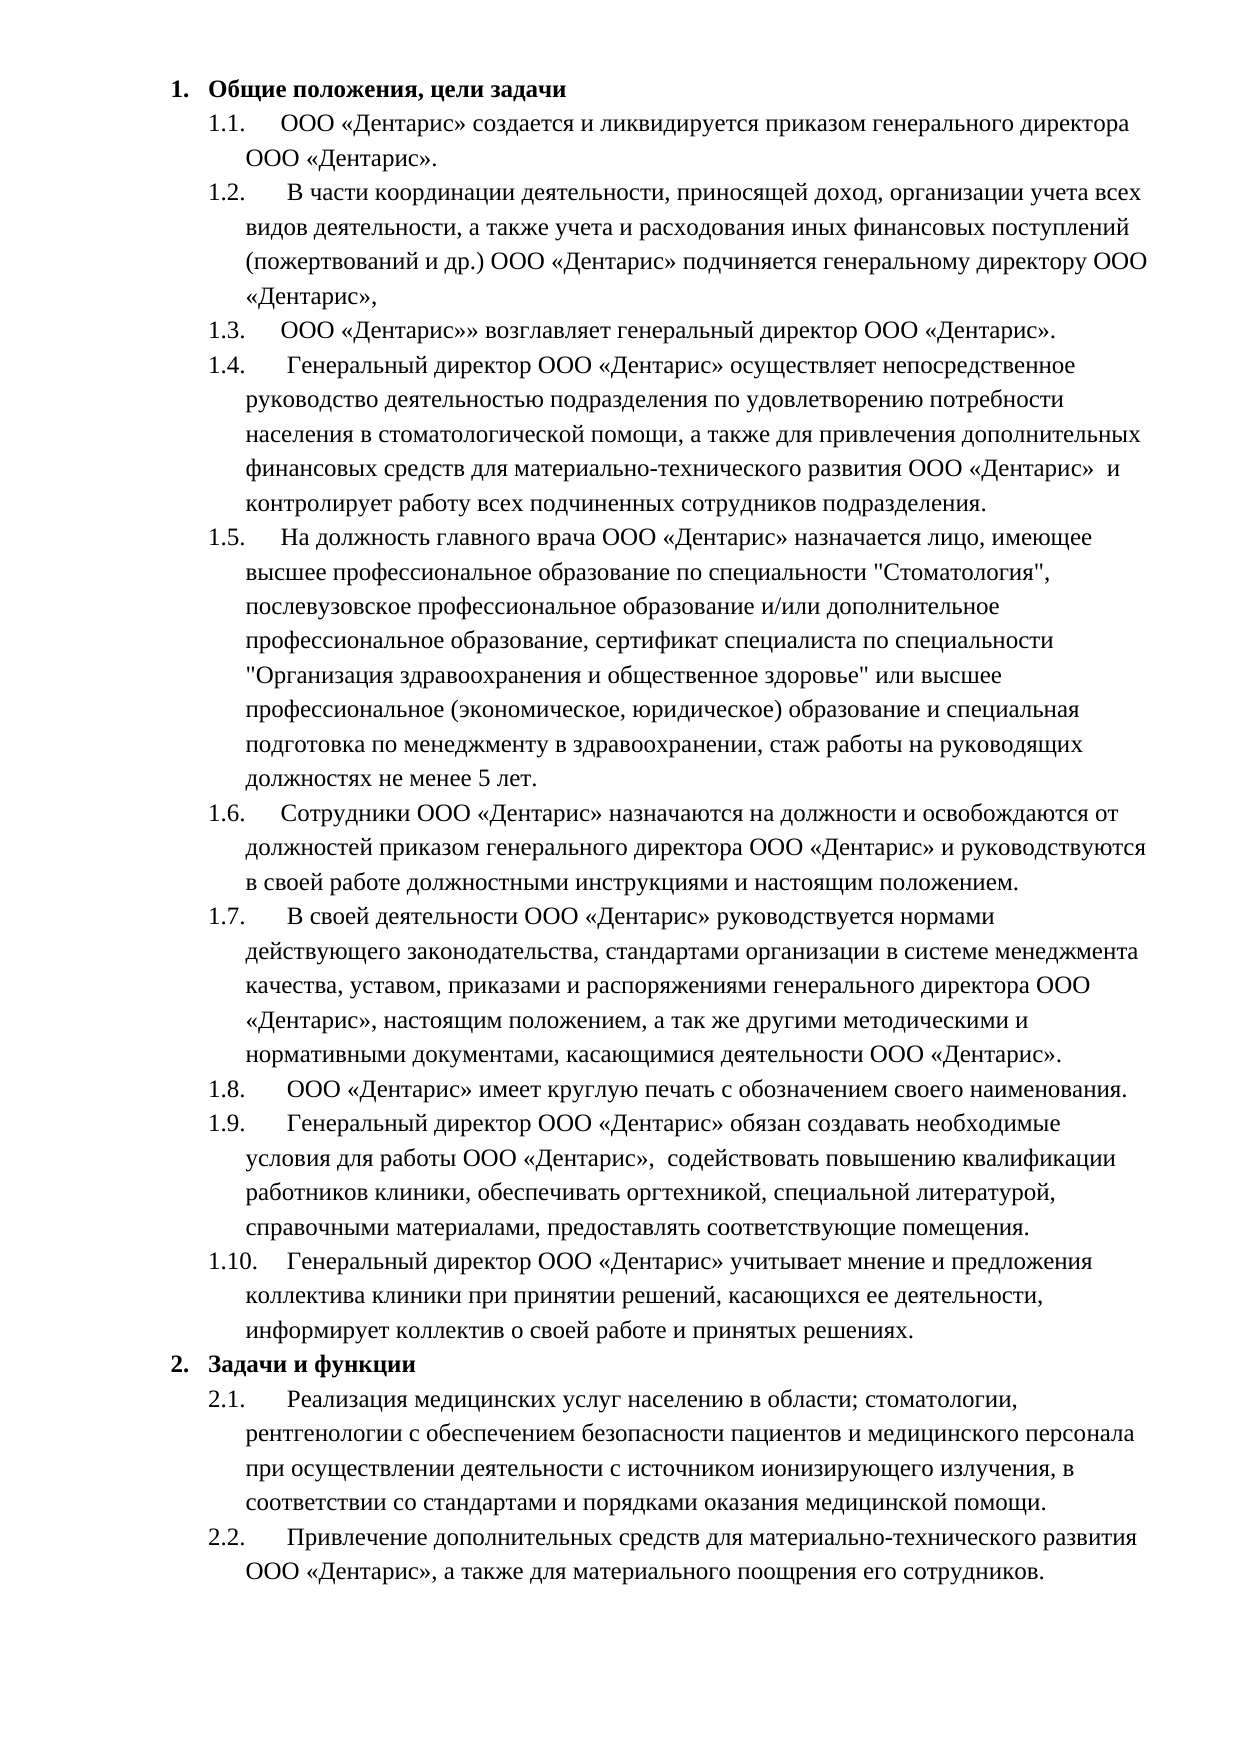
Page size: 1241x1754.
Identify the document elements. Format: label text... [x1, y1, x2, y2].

list ООО «Дентарис» создается и ликвидируется приказом генерального директора ООО «Дентарис». [208, 108, 1152, 172]
list В части координации деятельности, приносящей доход, организации учета всех видов деятельности, а также учета и расходования иных финансовых поступлений (пожертвований и др.) ООО «Дентарис» подчиняется генеральному директору ООО «Дентарис», [208, 177, 1152, 309]
list На должность главного врача ООО «Дентарис» назначается лицо, имеющее высшее профессиональное образование по специальности "Стоматология", послевузовское профессиональное образование и/или дополнительное профессиональное образование, сертификат специалиста по специальности "Организация здравоохранения и общественное здоровье" или высшее профессиональное (экономическое, юридическое) образование и специальная подготовка по менеджменту в здравоохранении, стаж работы на руководящих должностях не менее 5 лет. [208, 522, 1152, 792]
list Генеральный директор ООО «Дентарис» осуществляет непосредственное руководство деятельностью подразделения по удовлетворению потребности населения в стоматологической помощи, а также для привлечения дополнительных финансовых средств для материально-технического развития ООО «Дентарис» и контролирует работу всех подчиненных сотрудников подразделения. [208, 350, 1152, 516]
list Сотрудники ООО «Дентарис» назначаются на должности и освобождаются от должностей приказом генерального директора ООО «Дентарис» и руководствуются в своей работе должностными инструкциями и настоящим положением. [208, 798, 1152, 896]
list Привлечение дополнительных средств для материально-технического развития ООО «Дентарис», а также для материального поощрения его сотрудников. [208, 1522, 1152, 1585]
list Задачи и функции [170, 1349, 1152, 1378]
list Генеральный директор ООО «Дентарис» обязан создавать необходимые условия для работы ООО «Дентарис», содействовать повышению квалификации работников клиники, обеспечивать оргтехникой, специальной литературой, справочными материалами, предоставлять соответствующие помещения. [208, 1108, 1152, 1240]
list ООО «Дентарис» имеет круглую печать с обозначением своего наименования. [208, 1074, 1152, 1102]
list Генеральный директор ООО «Дентарис» учитывает мнение и предложения коллектива клиники при принятии решений, касающихся ее деятельности, информирует коллектив о своей работе и принятых решениях. [208, 1246, 1152, 1344]
list ООО «Дентарис»» возглавляет генеральный директор ООО «Дентарис». [208, 315, 1152, 344]
list Реализация медицинских услуг населению в области; стоматологии, рентгенологии с обеспечением безопасности пациентов и медицинского персонала при осуществлении деятельности с источником ионизирующего излучения, в соответствии со стандартами и порядками оказания медицинской помощи. [208, 1384, 1152, 1516]
list Общие положения, цели задачи [170, 74, 1152, 103]
list В своей деятельности ООО «Дентарис» руководствуется нормами действующего законодательства, стандартами организации в системе менеджмента качества, уставом, приказами и распоряжениями генерального директора ООО «Дентарис», настоящим положением, а так же другими методическими и нормативными документами, касающимися деятельности ООО «Дентарис». [208, 901, 1152, 1068]
